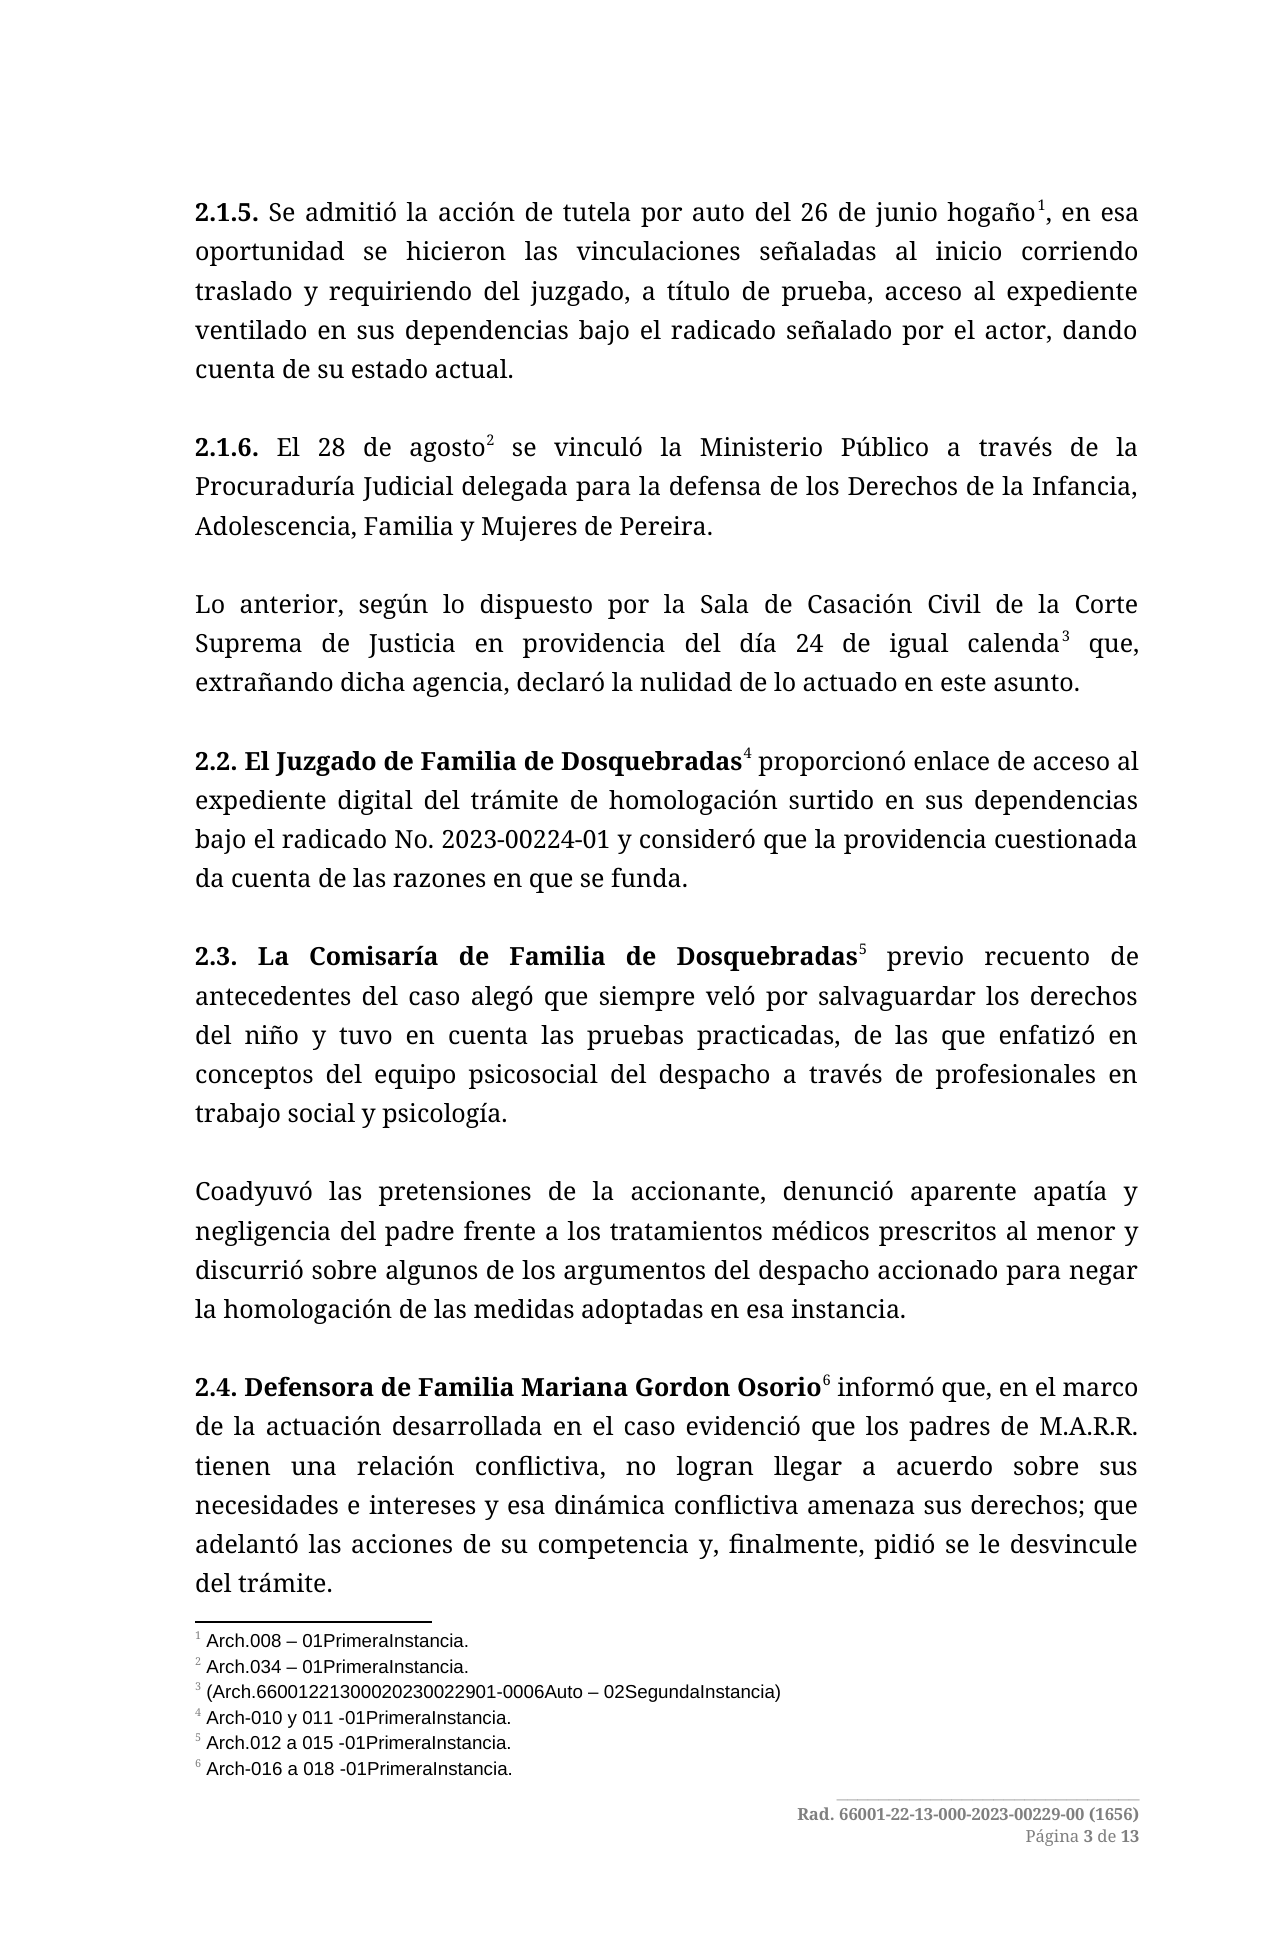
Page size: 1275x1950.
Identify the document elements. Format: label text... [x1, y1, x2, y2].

text 2.4. Defensora de Familia Mariana Gordon Osorio informó que, en el marco de la actuación desarrollada en el caso evidenció que los padres de M.A.R.R. tienen una relación conflictiva, no logran llegar a acuerdo sobre sus necesidades e intereses y esa dinámica conflictiva amenaza sus derechos; que adelantó las acciones de su competencia y, finalmente, pidió se le desvincule del trámite. [195, 1370, 1139, 1600]
text Coadyuvó las pretensiones de la accionante, denunció aparente apatía y negligencia del padre frente a los tratamientos médicos prescritos al menor y discurrió sobre algunos de los argumentos del despacho accionado para negar la homologación de las medidas adoptadas en esa instancia. [195, 1174, 1139, 1326]
text Lo anterior, según lo dispuesto por la Sala de Casación Civil de la Corte Suprema de Justicia en providencia del día 24 de igual calenda que, extrañando dicha agencia, declaró la nulidad de lo actuado en este asunto. [195, 587, 1139, 699]
text 2.2. El Juzgado de Familia de Dosquebradas proporcionó enlace de acceso al expediente digital del trámite de homologación surtido en sus dependencias bajo el radicado No. 2023-00224-01 y consideró que la providencia cuestionada da cuenta de las razones en que se funda. [195, 743, 1139, 895]
text 2.1.5. Se admitió la acción de tutela por auto del 26 de junio hogaño, en esa oportunidad se hicieron las vinculaciones señaladas al inicio corriendo traslado y requiriendo del juzgado, a título de prueba, acceso al expediente ventilado en sus dependencias bajo el radicado señalado por el actor, dando cuenta de su estado actual. [195, 195, 1139, 386]
text 2.1.6. El 28 de agosto se vinculó la Ministerio Público a través de la Procuraduría Judicial delegada para la defensa de los Derechos de la Infancia, Adolescencia, Familia y Mujeres de Pereira. [195, 430, 1139, 542]
text 2.3. La Comisaría de Familia de Dosquebradas previo recuento de antecedentes del caso alegó que siempre veló por salvaguardar los derechos del niño y tuvo en cuenta las pruebas practicadas, de las que enfatizó en conceptos del equipo psicosocial del despacho a través de profesionales en trabajo social y psicología. [195, 939, 1139, 1130]
